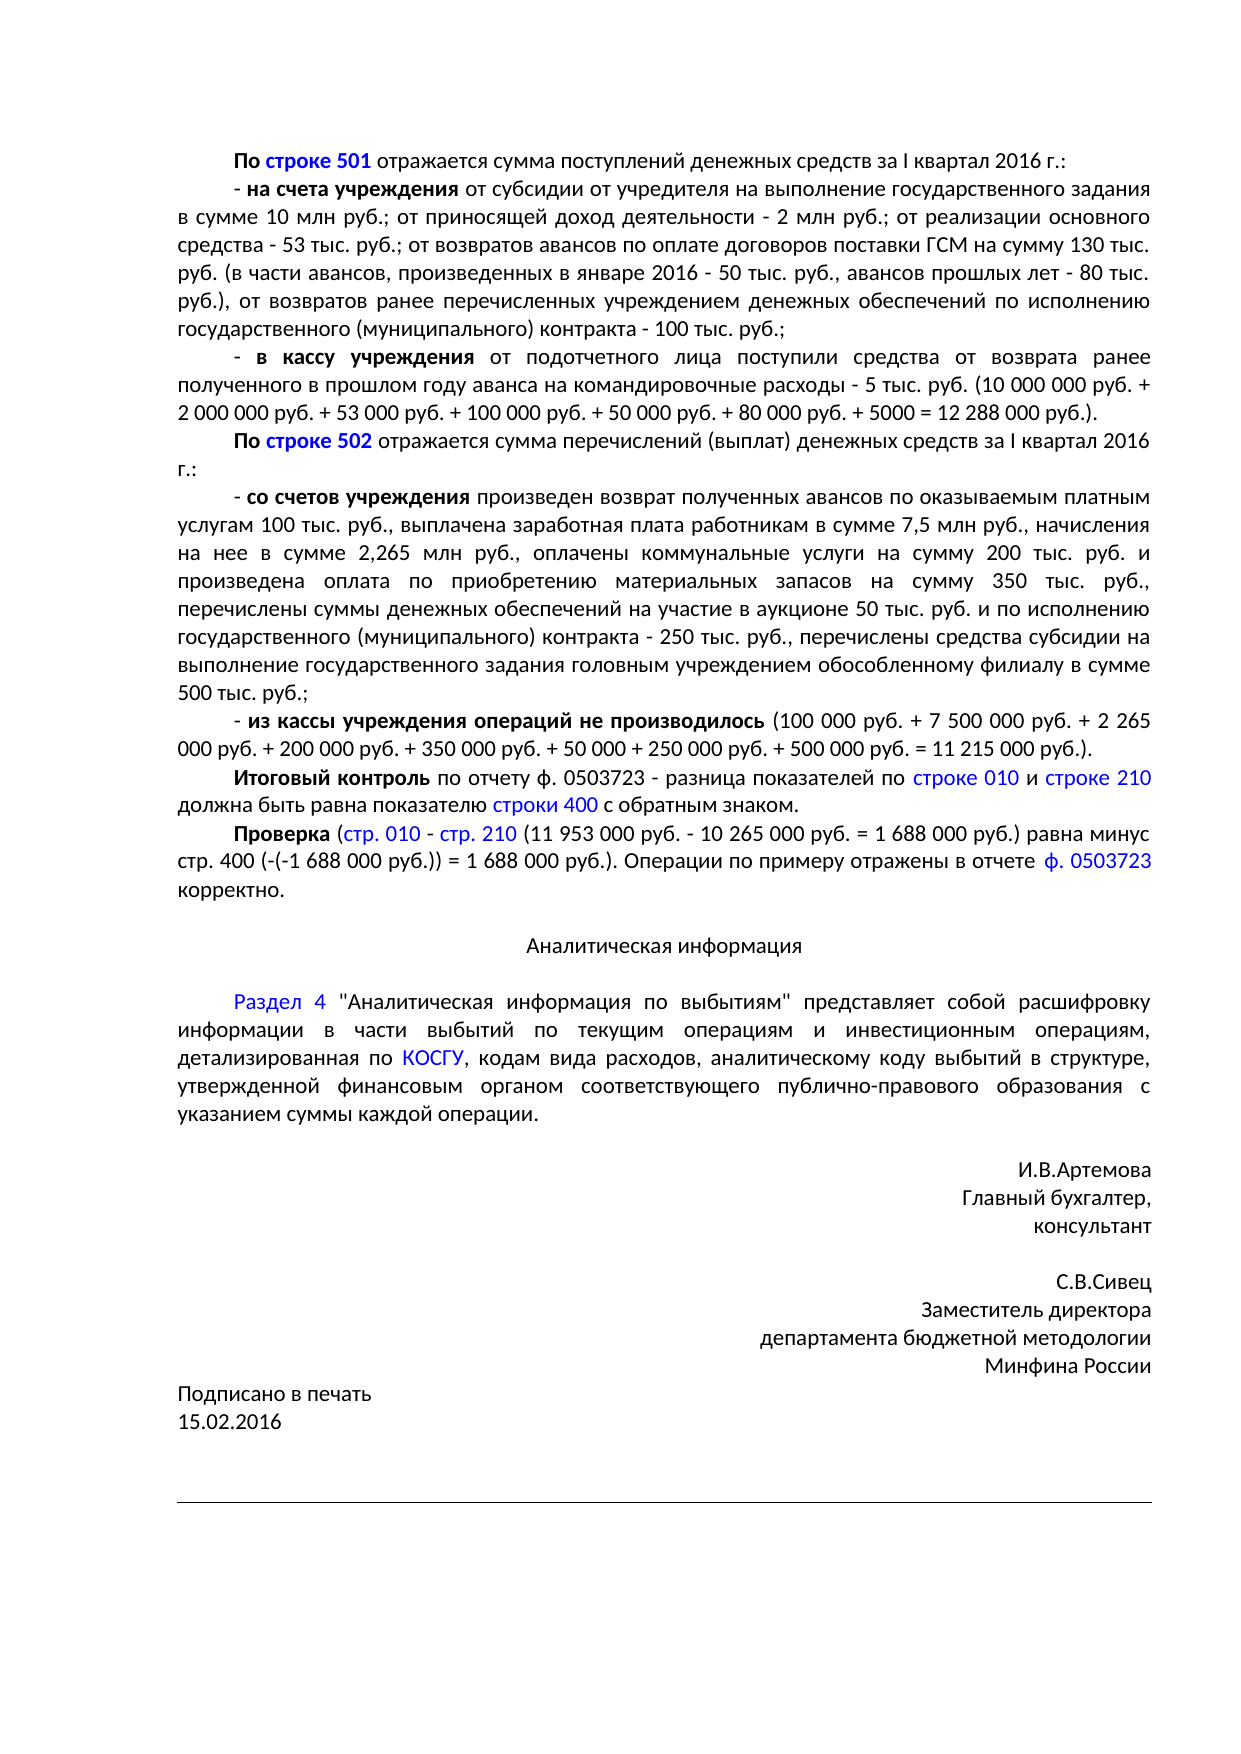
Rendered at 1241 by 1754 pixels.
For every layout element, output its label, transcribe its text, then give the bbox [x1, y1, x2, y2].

text Итоговый контроль по отчету ф. 0503723 - разница показателей по строке 010 и строке 210 должна быть равна показателю строки 400 с обратным знаком. [177, 763, 1152, 819]
text консультант [177, 1211, 1152, 1239]
text Минфина России [177, 1351, 1152, 1379]
text Проверка (стр. 010 - стр. 210 (11 953 000 руб. - 10 265 000 руб. = 1 688 000 руб.) равна минус стр. 400 (-(-1 688 000 руб.)) = 1 688 000 руб.). Операции по примеру отражены в отчете ф. 0503723 корректно. [177, 819, 1152, 903]
text - из кассы учреждения операций не производилось (100 000 руб. + 7 500 000 руб. + 2 265 000 руб. + 200 000 руб. + 350 000 руб. + 50 000 + 250 000 руб. + 500 000 руб. = 11 215 000 руб.). [177, 707, 1152, 763]
text По строке 502 отражается сумма перечислений (выплат) денежных средств за I квартал 2016 г.: [177, 426, 1152, 482]
text - со счетов учреждения произведен возврат полученных авансов по оказываемым платным услугам 100 тыс. руб., выплачена заработная плата работникам в сумме 7,5 млн руб., начисления на нее в сумме 2,265 млн руб., оплачены коммунальные услуги на сумму 200 тыс. руб. и произведена оплата по приобретению материальных запасов на сумму 350 тыс. руб., перечислены суммы денежных обеспечений на участие в аукционе 50 тыс. руб. и по исполнению государственного (муниципального) контракта - 250 тыс. руб., перечислены средства субсидии на выполнение государственного задания головным учреждением обособленному филиалу в сумме 500 тыс. руб.; [177, 482, 1152, 707]
text С.В.Сивец [177, 1267, 1152, 1295]
text 15.02.2016 [177, 1407, 1152, 1435]
text По строке 501 отражается сумма поступлений денежных средств за I квартал 2016 г.: [177, 146, 1152, 174]
text Главный бухгалтер, [177, 1183, 1152, 1211]
text Аналитическая информация [177, 931, 1152, 959]
text Заместитель директора [177, 1295, 1152, 1323]
text департамента бюджетной методологии [177, 1323, 1152, 1351]
text - на счета учреждения от субсидии от учредителя на выполнение государственного задания в сумме 10 млн руб.; от приносящей доход деятельности - 2 млн руб.; от реализации основного средства - 53 тыс. руб.; от возвратов авансов по оплате договоров поставки ГСМ на сумму 130 тыс. руб. (в части авансов, произведенных в январе 2016 - 50 тыс. руб., авансов прошлых лет - 80 тыс. руб.), от возвратов ранее перечисленных учреждением денежных обеспечений по исполнению государственного (муниципального) контракта - 100 тыс. руб.; [177, 174, 1152, 342]
text - в кассу учреждения от подотчетного лица поступили средства от возврата ранее полученного в прошлом году аванса на командировочные расходы - 5 тыс. руб. (10 000 000 руб. + 2 000 000 руб. + 53 000 руб. + 100 000 руб. + 50 000 руб. + 80 000 руб. + 5000 = 12 288 000 руб.). [177, 342, 1152, 426]
text Подписано в печать [177, 1379, 1152, 1407]
text Раздел 4 "Аналитическая информация по выбытиям" представляет собой расшифровку информации в части выбытий по текущим операциям и инвестиционным операциям, детализированная по КОСГУ, кодам вида расходов, аналитическому коду выбытий в структуре, утвержденной финансовым органом соответствующего публично-правового образования с указанием суммы каждой операции. [177, 987, 1152, 1127]
text И.В.Артемова [177, 1155, 1152, 1183]
